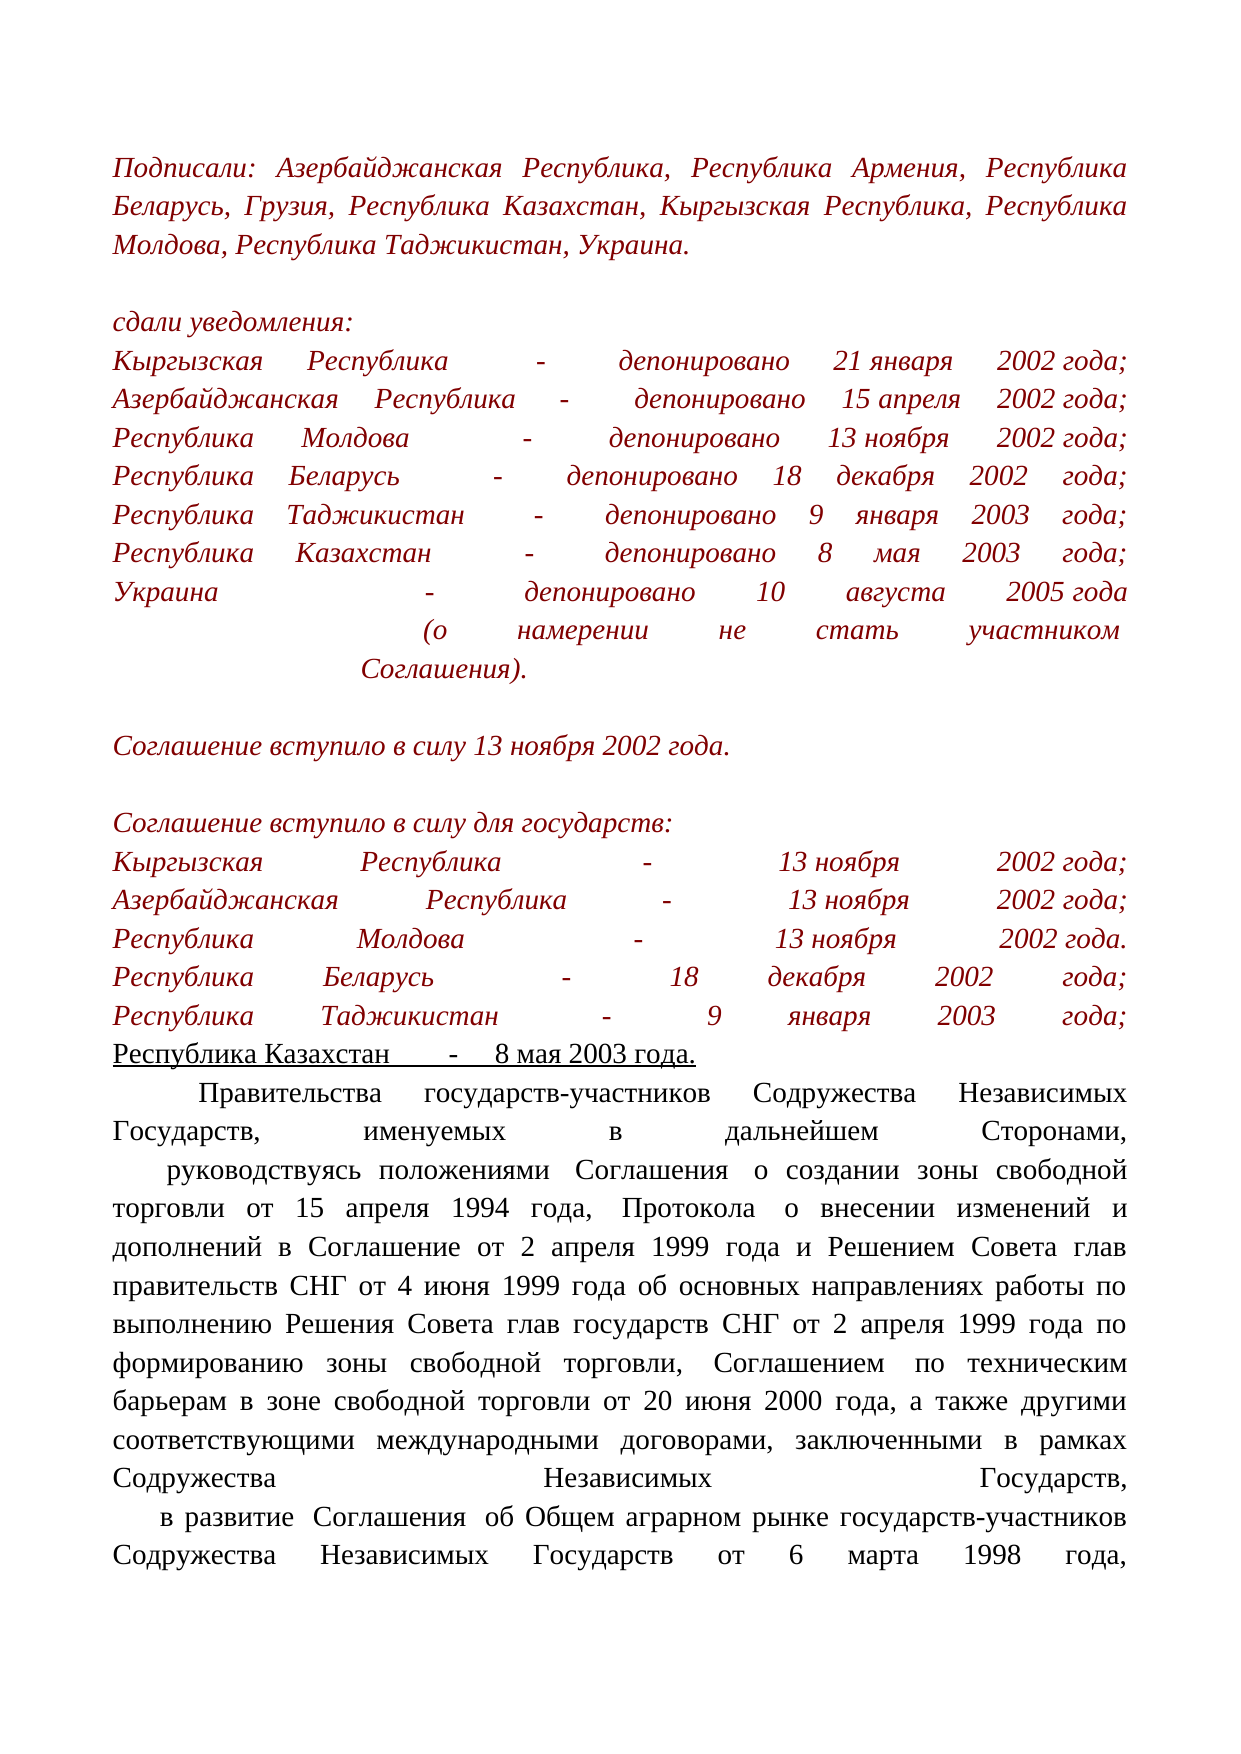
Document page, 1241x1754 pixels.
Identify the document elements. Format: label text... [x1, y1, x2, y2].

text Кыргызская Республика - 13 ноября 2002 года; Азербайджанская Республика - 13 ноября 2002 года; Республика Молдова - 13 ноября 2002 года. Республика Беларусь - 18 декабря 2002 года; Республика Таджикистан - 9 января 2003 года; Республика Казахстан - 8 мая 2003 года. [112, 844, 1128, 1070]
text Кыргызская Республика - депонировано 21 января 2002 года; Азербайджанская Республика - депонировано 15 апреля 2002 года; Республика Молдова - депонировано 13 ноября 2002 года; Республика Беларусь - депонировано 18 декабря 2002 года; Республика Таджикистан - депонировано 9 января 2003 года; Республика Казахстан - депонировано 8 мая 2003 года; Украина - депонировано 10 августа 2005 года (о намерении не стать участником Соглашения). [112, 343, 1128, 684]
text Соглашение вступило в силу 13 ноября 2002 года. [112, 728, 1128, 762]
text Подписали: Азербайджанская Республика, Республика Армения, Республика Беларусь, Грузия, Республика Казахстан, Кыргызская Республика, Республика Молдова, Республика Таджикистан, Украина. [112, 150, 1128, 261]
text Соглашение вступило в силу для государств: [112, 805, 1128, 839]
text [112, 1075, 1128, 1571]
text сдали уведомления: [112, 304, 1128, 338]
